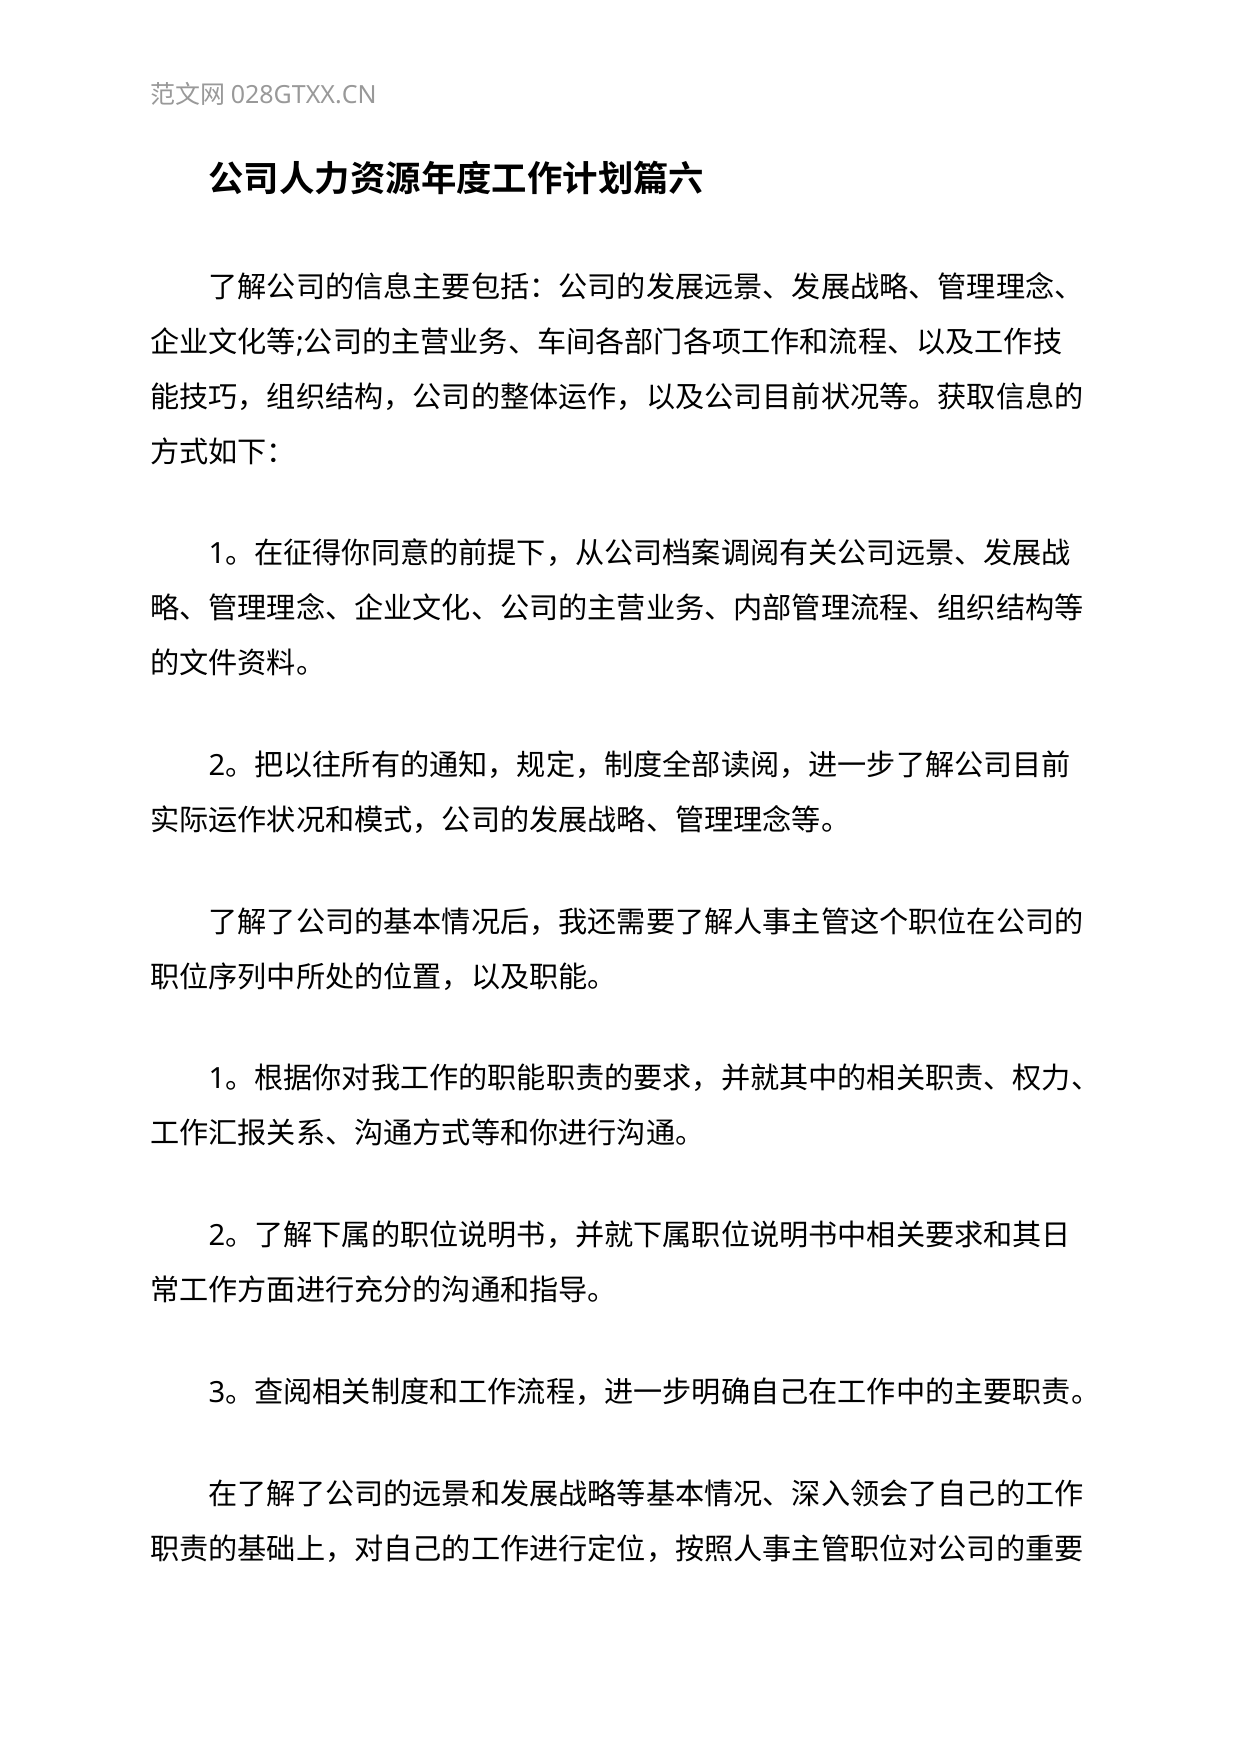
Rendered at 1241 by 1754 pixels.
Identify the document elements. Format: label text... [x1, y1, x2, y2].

text 1。在征得你同意的前提下，从公司档案调阅有关公司远景、发展战略、管理理念、企业文化、公司的主营业务、内部管理流程、组织结构等的文件资料。 [150, 530, 1090, 682]
text 2。了解下属的职位说明书，并就下属职位说明书中相关要求和其日常工作方面进行充分的沟通和指导。 [150, 1212, 1090, 1309]
text 了解公司的信息主要包括：公司的发展远景、发展战略、管理理念、企业文化等;公司的主营业务、车间各部门各项工作和流程、以及工作技能技巧，组织结构，公司的整体运作，以及公司目前状况等。获取信息的方式如下： [150, 263, 1090, 471]
text 3。查阅相关制度和工作流程，进一步明确自己在工作中的主要职责。 [150, 1369, 1090, 1411]
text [150, 1471, 1090, 1568]
text 公司人力资源年度工作计划篇六 [150, 150, 1090, 201]
text 1。根据你对我工作的职能职责的要求，并就其中的相关职责、权力、工作汇报关系、沟通方式等和你进行沟通。 [150, 1055, 1090, 1152]
text 2。把以往所有的通知，规定，制度全部读阅，进一步了解公司目前实际运作状况和模式，公司的发展战略、管理理念等。 [150, 742, 1090, 839]
text 了解了公司的基本情况后，我还需要了解人事主管这个职位在公司的职位序列中所处的位置，以及职能。 [150, 898, 1090, 996]
